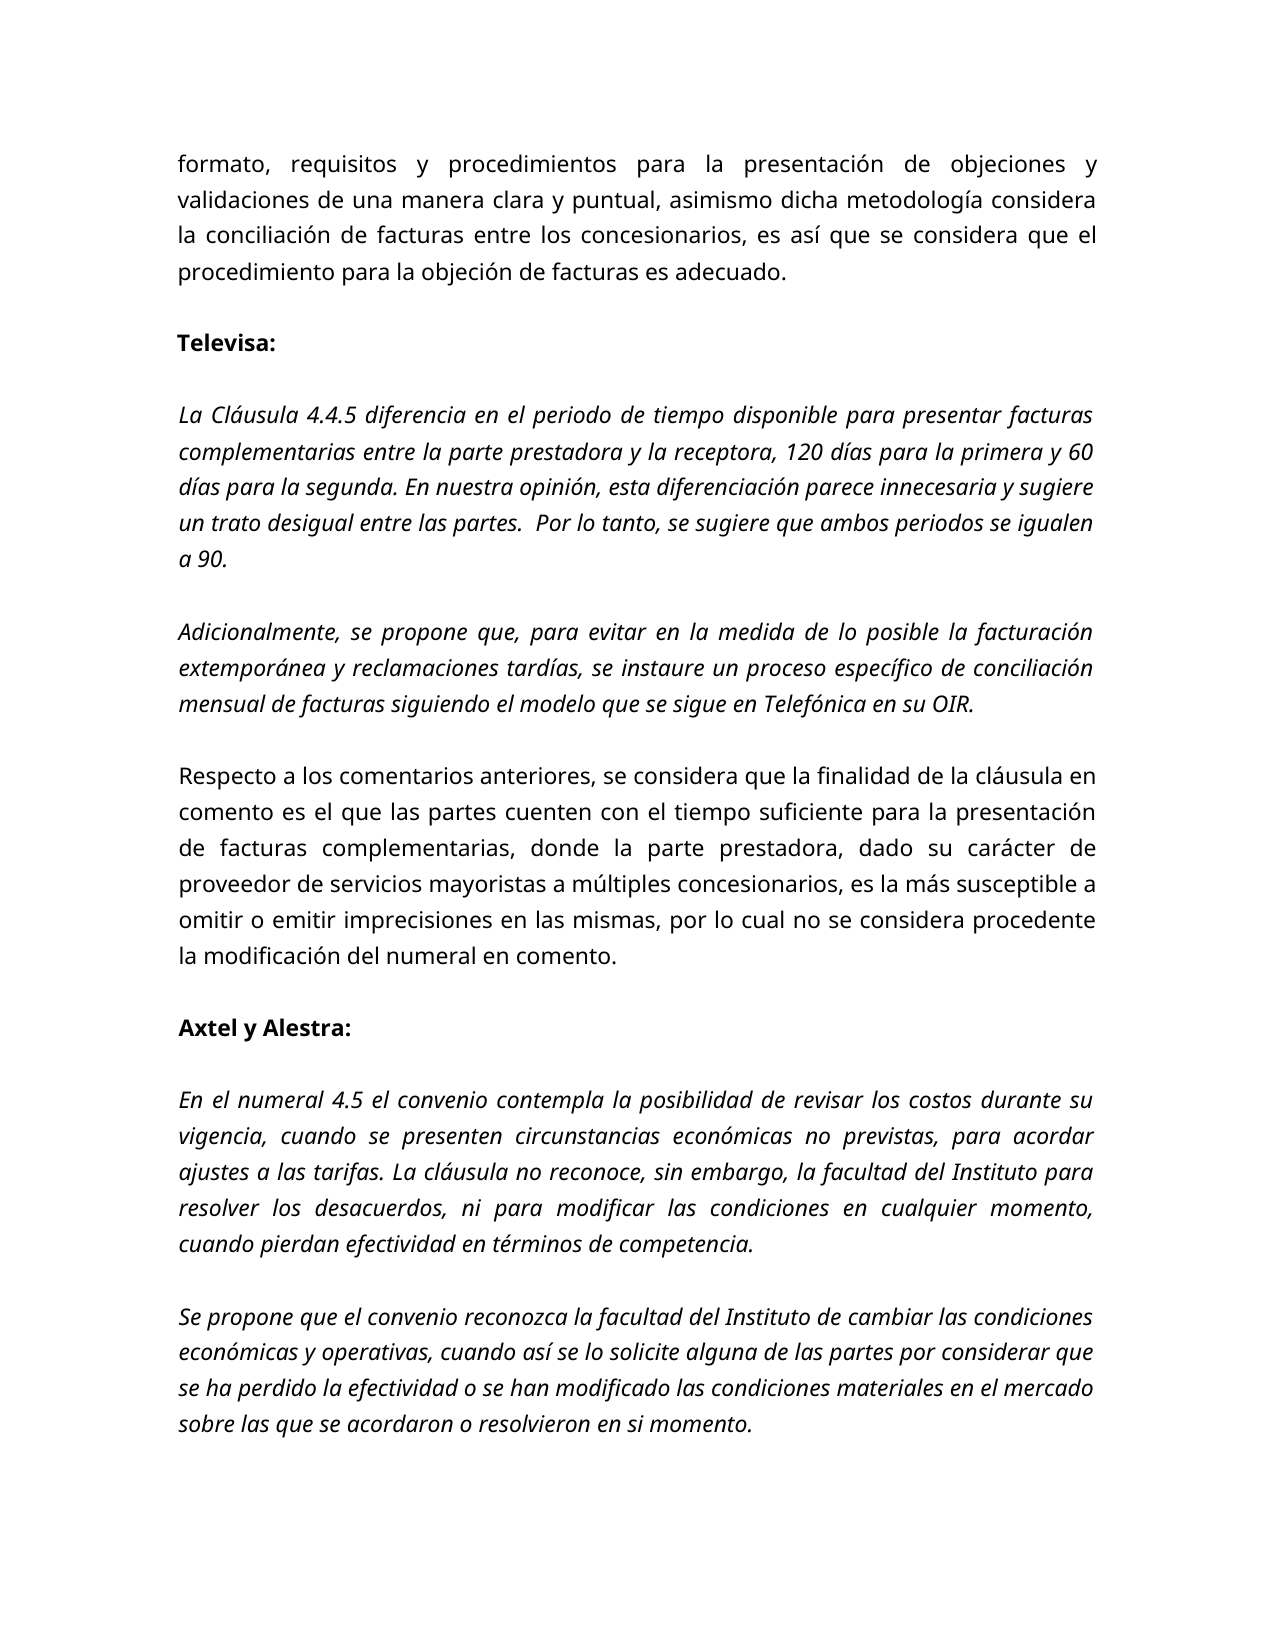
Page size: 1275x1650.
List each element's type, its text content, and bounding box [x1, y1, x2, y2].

text Respecto a los comentarios anteriores, se considera que la finalidad de la cláusula en comento es el que las partes cuenten con el tiempo suficiente para la presentación de facturas complementarias, donde la parte prestadora, dado su carácter de proveedor de servicios mayoristas a múltiples concesionarios, es la más susceptible a omitir o emitir imprecisiones en las mismas, por lo cual no se considera procedente la modificación del numeral en comento. [178, 760, 1098, 971]
text En el numeral 4.5 el convenio contempla la posibilidad de revisar los costos durante su vigencia, cuando se presenten circunstancias económicas no previstas, para acordar ajustes a las tarifas. La cláusula no reconoce, sin embargo, la facultad del Instituto para resolver los desacuerdos, ni para modificar las condiciones en cualquier momento, cuando pierdan efectividad en términos de competencia. [178, 1084, 1098, 1259]
text La Cláusula 4.4.5 diferencia en el periodo de tiempo disponible para presentar facturas complementarias entre la parte prestadora y la receptora, 120 días para la primera y 60 días para la segunda. En nuestra opinión, esta diferenciación parece innecesaria y sugiere un trato desigual entre las partes. Por lo tanto, se sugiere que ambos periodos se igualen a 90. [178, 399, 1098, 574]
text Axtel y Alestra: [178, 1012, 1098, 1043]
text Se propone que el convenio reconozca la facultad del Instituto de cambiar las condiciones económicas y operativas, cuando así se lo solicite alguna de las partes por considerar que se ha perdido la efectividad o se han modificado las condiciones materiales en el mercado sobre las que se acordaron o resolvieron en si momento. [178, 1300, 1098, 1439]
text Televisa: [177, 327, 1093, 358]
text Adicionalmente, se propone que, para evitar en la medida de lo posible la facturación extemporánea y reclamaciones tardías, se instaure un proceso específico de conciliación mensual de facturas siguiendo el modelo que se sigue en Telefónica en su OIR. [178, 616, 1098, 719]
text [177, 148, 1098, 287]
